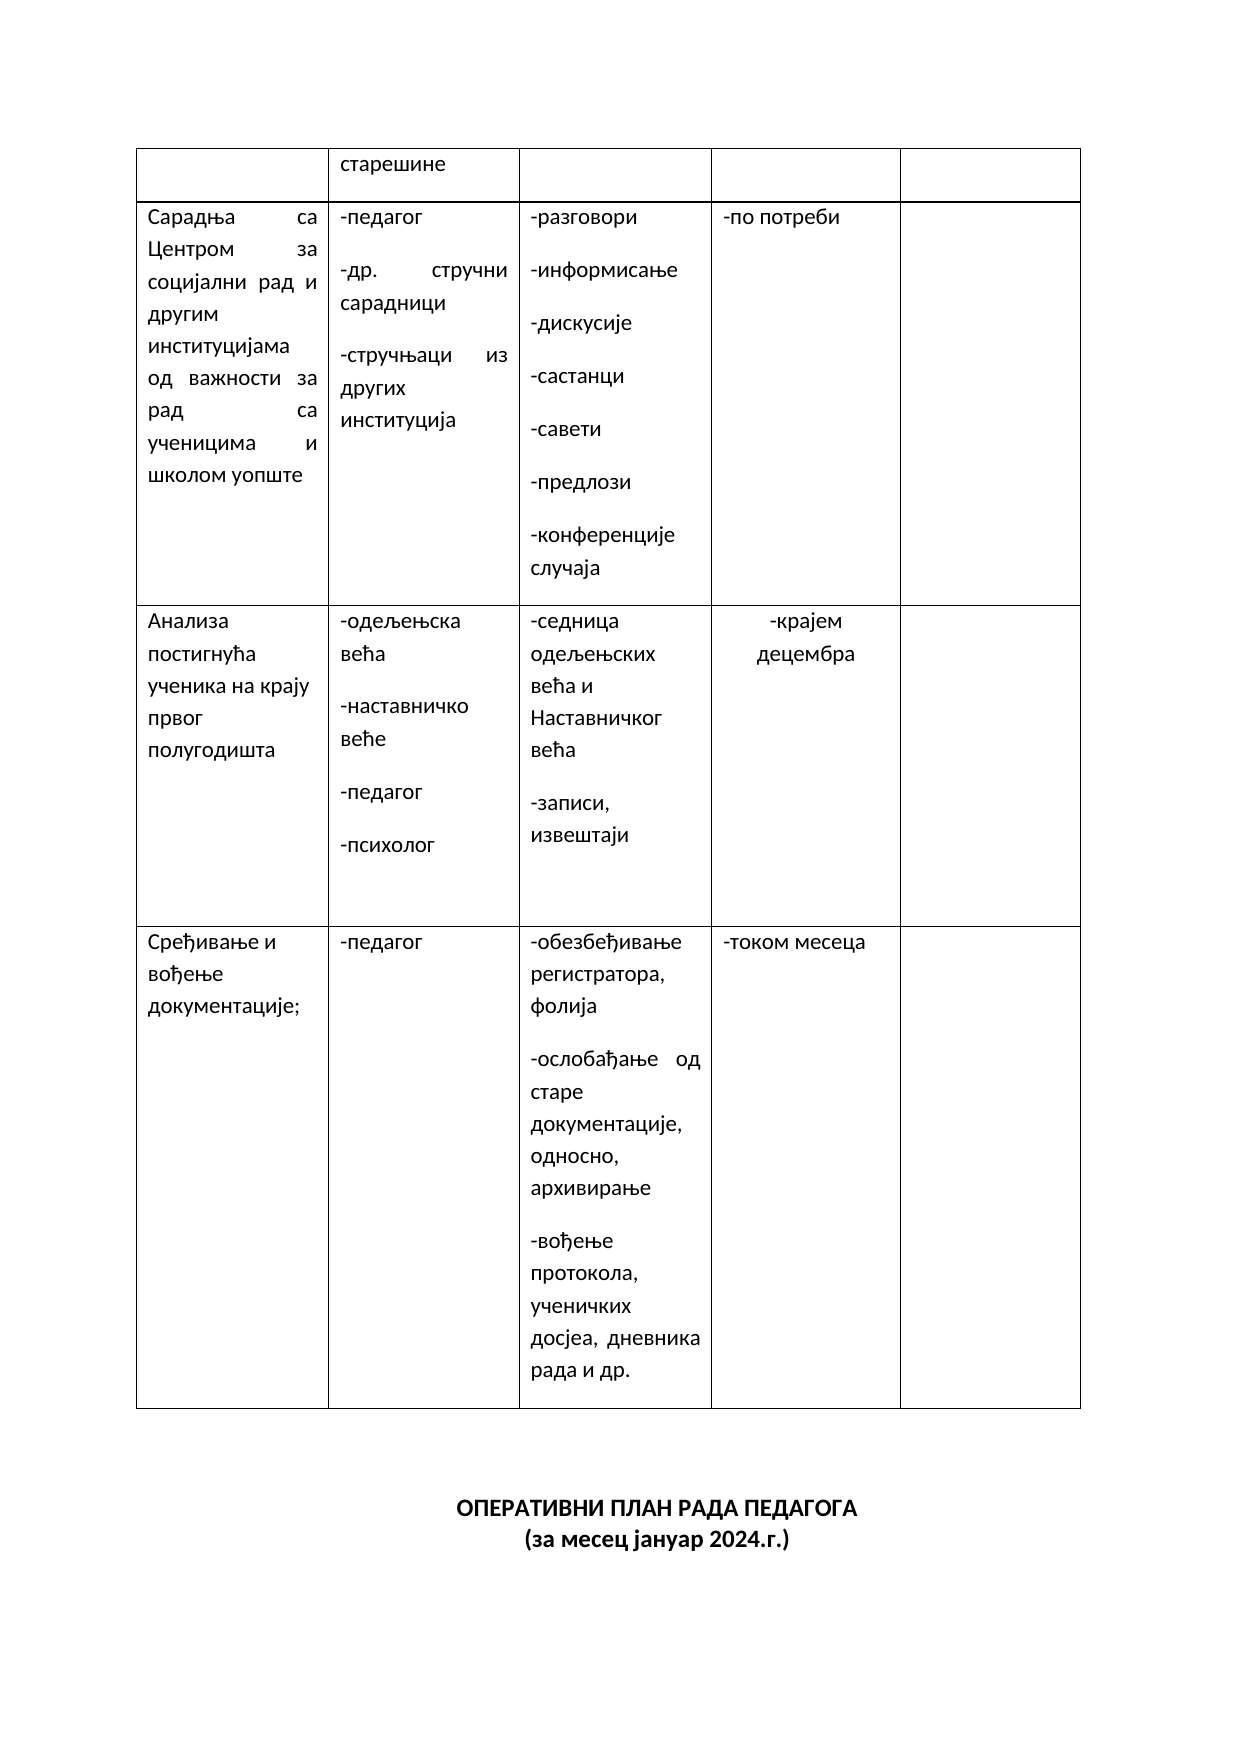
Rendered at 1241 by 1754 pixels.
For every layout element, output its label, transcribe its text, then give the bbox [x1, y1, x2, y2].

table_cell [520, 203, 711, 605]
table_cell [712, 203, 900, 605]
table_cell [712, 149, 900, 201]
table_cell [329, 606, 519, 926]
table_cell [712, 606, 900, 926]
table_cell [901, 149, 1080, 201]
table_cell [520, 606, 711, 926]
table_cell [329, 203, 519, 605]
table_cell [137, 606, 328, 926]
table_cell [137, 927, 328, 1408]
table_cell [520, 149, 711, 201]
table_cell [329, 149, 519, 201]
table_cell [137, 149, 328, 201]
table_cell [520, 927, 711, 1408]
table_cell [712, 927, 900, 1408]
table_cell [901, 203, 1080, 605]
text (за месец јануар 2024.г.) [148, 1523, 1167, 1553]
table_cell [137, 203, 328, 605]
text ОПЕРАТИВНИ ПЛАН РАДА ПЕДАГОГА [148, 1492, 1167, 1523]
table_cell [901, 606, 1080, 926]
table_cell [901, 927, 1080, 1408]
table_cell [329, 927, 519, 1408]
